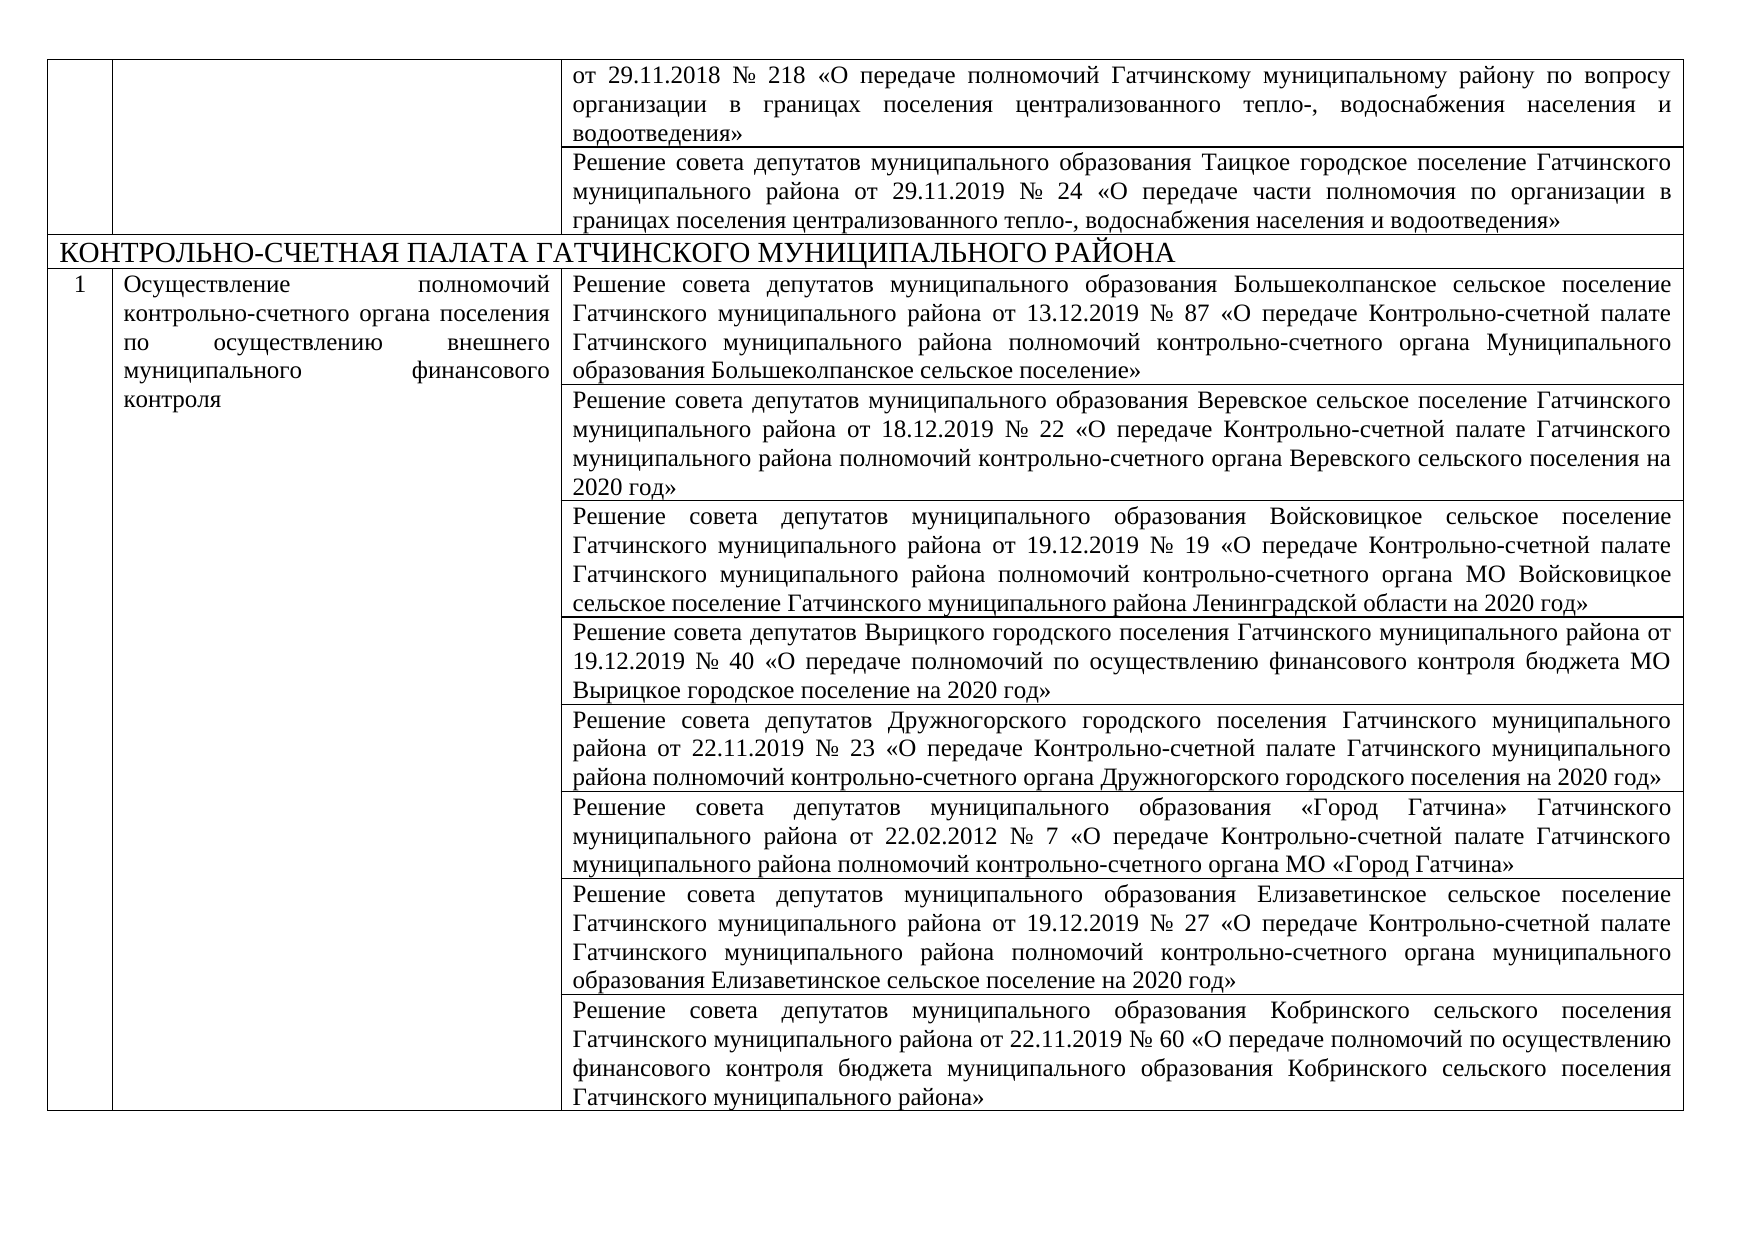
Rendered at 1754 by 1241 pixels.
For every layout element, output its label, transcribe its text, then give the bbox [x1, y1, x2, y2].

table_cell Решение совета депутатов муниципального образования Войсковицкое сельское поселение Гатчинского муниципального района от 19.12.2019 № 19 «О передаче Контрольно-счетной палате Гатчинского муниципального района полномочий контрольно-счетного органа МО Войсковицкое сельское поселение Гатчинского муниципального района Ленинградской области на 2020 год» [562, 501, 1683, 616]
table_cell Решение совета депутатов муниципального образования Кобринского сельского поселения Гатчинского муниципального района от 22.11.2019 № 60 «О передаче полномочий по осуществлению финансового контроля бюджета муниципального образования Кобринского сельского поселения Гатчинского муниципального района» [562, 995, 1683, 1110]
table_cell Решение совета депутатов Вырицкого городского поселения Гатчинского муниципального района от 19.12.2019 № 40 «О передаче полномочий по осуществлению финансового контроля бюджета МО Вырицкое городское поселение на 2020 год» [562, 618, 1683, 704]
table_cell Решение совета депутатов Дружногорского городского поселения Гатчинского муниципального района от 22.11.2019 № 23 «О передаче Контрольно-счетной палате Гатчинского муниципального района полномочий контрольно-счетного органа Дружногорского городского поселения на 2020 год» [562, 705, 1683, 791]
table_cell Решение совета депутатов муниципального образования Большеколпанское сельское поселение Гатчинского муниципального района от 13.12.2019 № 87 «О передаче Контрольно-счетной палате Гатчинского муниципального района полномочий контрольно-счетного органа Муниципального образования Большеколпанское сельское поселение» [562, 269, 1683, 384]
table_cell Решение совета депутатов муниципального образования «Город Гатчина» Гатчинского муниципального района от 22.02.2012 № 7 «О передаче Контрольно-счетной палате Гатчинского муниципального района полномочий контрольно-счетного органа МО «Город Гатчина» [562, 792, 1683, 878]
table_cell 1 [48, 269, 112, 1110]
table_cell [562, 60, 1683, 146]
table_cell Осуществление полномочий контрольно-счетного органа поселения по осуществлению внешнего муниципального финансового контроля [113, 269, 561, 1110]
table_cell Решение совета депутатов муниципального образования Веревское сельское поселение Гатчинского муниципального района от 18.12.2019 № 22 «О передаче Контрольно-счетной палате Гатчинского муниципального района полномочий контрольно-счетного органа Веревского сельского поселения на 2020 год» [562, 385, 1683, 500]
table_cell КОНТРОЛЬНО-СЧЕТНАЯ ПАЛАТА ГАТЧИНСКОГО МУНИЦИПАЛЬНОГО РАЙОНА [48, 235, 1683, 268]
table_cell Решение совета депутатов муниципального образования Елизаветинское сельское поселение Гатчинского муниципального района от 19.12.2019 № 27 «О передаче Контрольно-счетной палате Гатчинского муниципального района полномочий контрольно-счетного органа муниципального образования Елизаветинское сельское поселение на 2020 год» [562, 879, 1683, 994]
table_cell Решение совета депутатов муниципального образования Таицкое городское поселение Гатчинского муниципального района от 29.11.2019 № 24 «О передаче части полномочия по организации в границах поселения централизованного тепло-, водоснабжения населения и водоотведения» [562, 148, 1683, 234]
